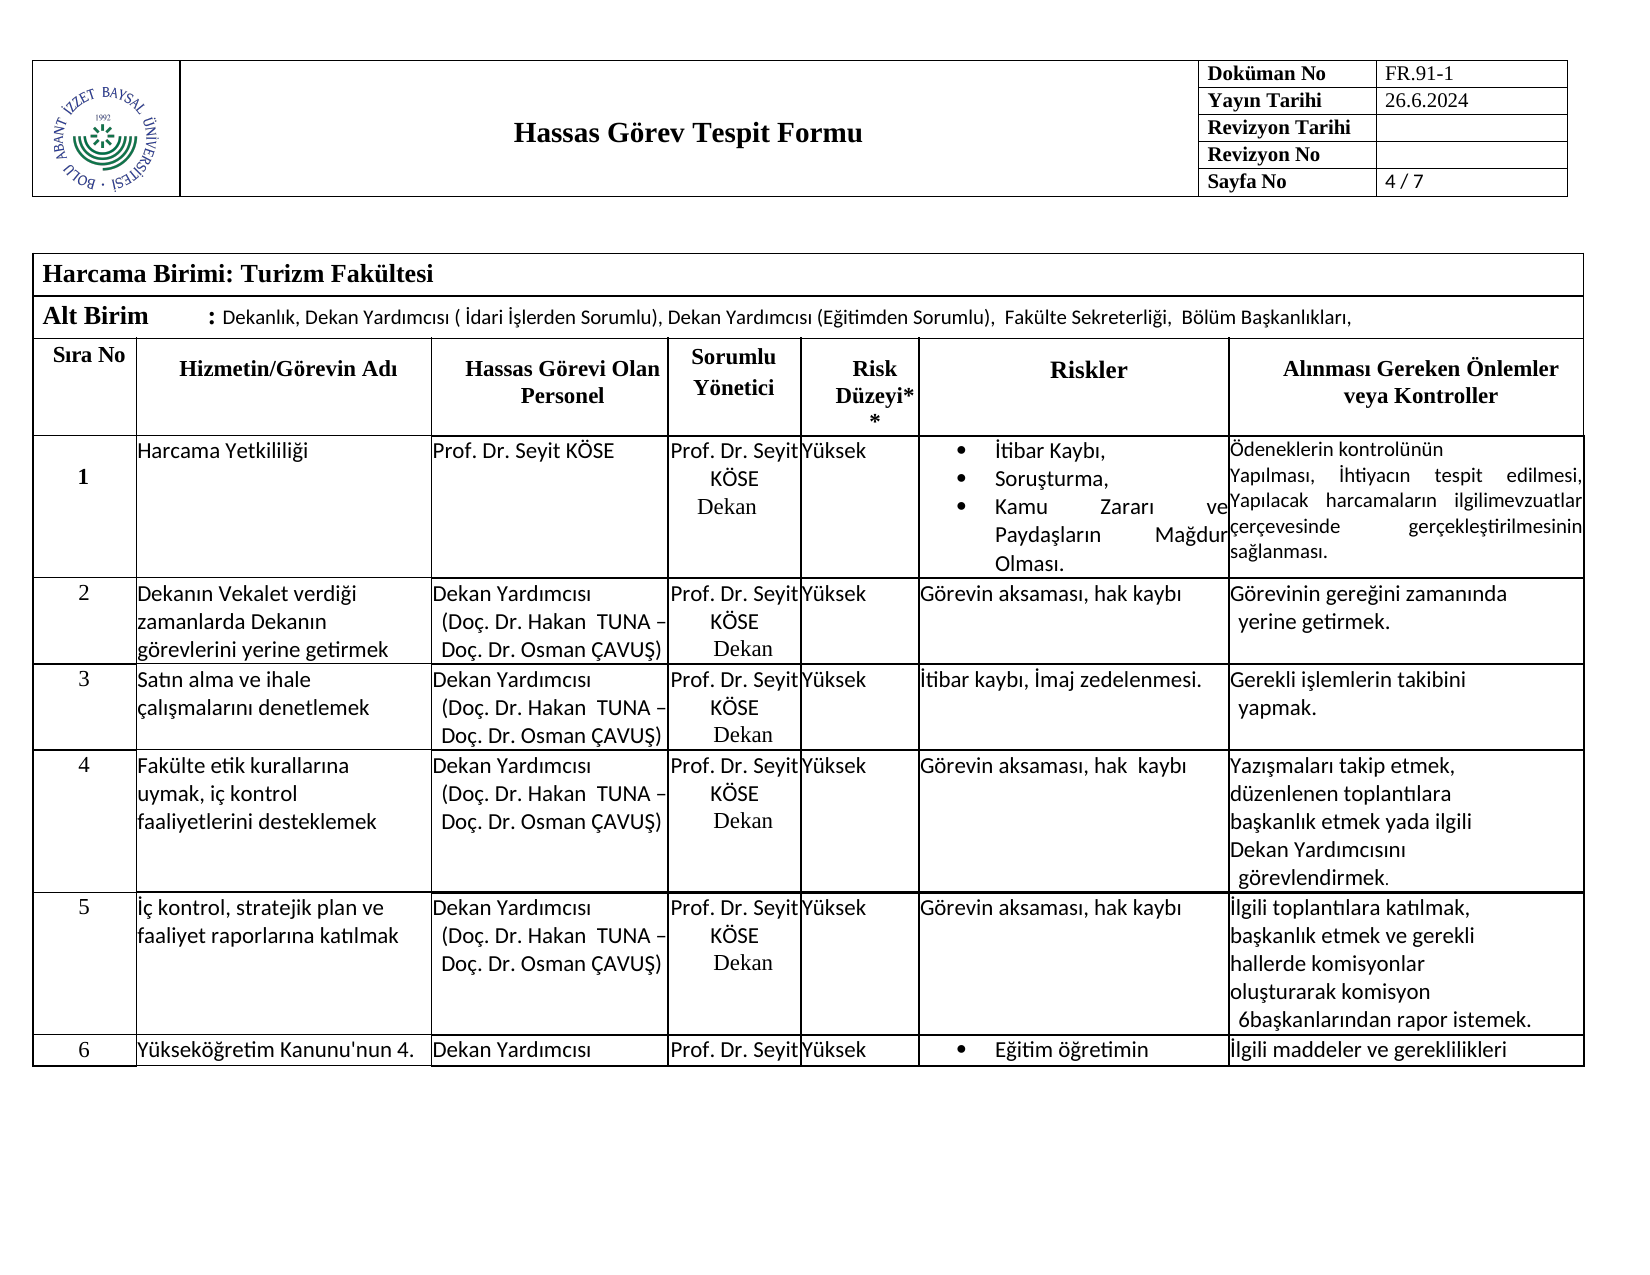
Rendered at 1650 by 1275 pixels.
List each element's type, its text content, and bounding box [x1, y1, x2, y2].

table_cell Görevin aksaması, hak kaybı [920, 579, 1228, 663]
table_cell Görevinin gereğini zamanında yerine getirmek. [1230, 579, 1583, 663]
table_cell İlgili toplantılara katılmak, başkanlık etmek ve gerekli hallerde komisyonlar oluşturarak komisyon 6başkanlarından rapor istemek. [1230, 894, 1583, 1033]
table_cell Prof. Dr. Seyit KÖSE Dekan [669, 894, 800, 1033]
table_cell Sıra No [34, 339, 136, 434]
table_cell Dekan Yardımcısı (Doç. Dr. Hakan TUNA – Doç. Dr. Osman ÇAVUŞ) [432, 751, 667, 891]
table_cell Prof. Dr. Seyit KÖSE Dekan [669, 579, 800, 663]
table_header Harcama Birimi: Turizm Fakültesi [34, 254, 1583, 295]
table_cell Hizmetin/Görevin Adı [137, 339, 431, 434]
table_cell Görevin aksaması, hak kaybı [920, 751, 1228, 891]
table_cell Prof. Dr. Seyit KÖSE Dekan [669, 665, 800, 749]
table_cell İtibar kaybı, İmaj zedelenmesi. [920, 665, 1228, 749]
table_cell Riskler [920, 339, 1228, 434]
table_cell Sorumlu Yönetici [669, 339, 800, 434]
table_cell Dekan Yardımcısı (Doç. Dr. Hakan TUNA – Doç. Dr. Osman ÇAVUŞ) [432, 665, 667, 749]
table_cell Prof. Dr. Seyit KÖSE Dekan [669, 437, 800, 577]
table_cell Dekan Yardımcısı (Doç. Dr. Hakan TUNA – Doç. Dr. Osman ÇAVUŞ) [432, 894, 667, 1033]
table_cell Prof. Dr. Seyit KÖSE [432, 437, 667, 577]
table_cell Yüksek [802, 665, 918, 749]
table_cell Alınması Gereken Önlemler veya Kontroller [1230, 339, 1583, 434]
table_cell Dekanın Vekalet verdiği zamanlarda Dekanın görevlerini yerine getirmek [137, 578, 431, 663]
table_cell Prof. Dr. Seyit KÖSE Dekan [669, 751, 800, 891]
table_cell İlgili maddeler ve gereklilikleri konusunda bilgilendirilme yönünde gerekli çalışmaların tamamlanması [1230, 1036, 1583, 1065]
table_cell Yükseköğretim Kanunu'nun 4. ve 5. maddelerinde belirtilen amaç ve ilkelere uygun görevleri yerine getirmek [137, 1035, 431, 1065]
table_cell Alt Birim : Dekanlık, Dekan Yardımcısı ( İdari İşlerden Sorumlu), Dekan Yardımcısı (Eğitimden Sorumlu), Fakülte Sekreterliği, Bölüm Başkanlıkları, [34, 297, 1583, 337]
table_cell Dekan Yardımcısı (Doç. Dr. Hakan TUNA – Doç. Dr. Osman ÇAVUŞ) [432, 579, 667, 663]
table_cell Satın alma ve ihale çalışmalarını denetlemek [137, 664, 431, 749]
picture [53, 87, 159, 192]
table_cell Fakülte etik kurallarına uymak, iç kontrol faaliyetlerini desteklemek [137, 750, 431, 891]
table_cell 1 [34, 436, 136, 577]
table_cell Hassas Görevi Olan Personel [432, 339, 667, 434]
table_cell Dekan Yardımcısı (Doç. Dr. Hakan TUNA – Doç. Dr. Osman ÇAVUŞ) [432, 1036, 667, 1065]
table_cell Prof. Dr. Seyit KÖSE Dekan [669, 1036, 800, 1065]
table_cell Yüksek [802, 437, 918, 577]
table_cell İç kontrol, stratejik plan ve faaliyet raporlarına katılmak [137, 893, 431, 1033]
table_cell İtibar Kaybı, Soruşturma, Kamu Zararı ve Paydaşların Mağdur Olması. [920, 437, 1228, 577]
table_cell Görevin aksaması, hak kaybı [920, 894, 1228, 1033]
table_cell Yüksek [802, 751, 918, 891]
table_cell Yazışmaları takip etmek, düzenlenen toplantılara başkanlık etmek yada ilgili Dekan Yardımcısını görevlendirmek. [1230, 751, 1583, 891]
table_cell Risk Düzeyi** [802, 339, 918, 434]
table_cell Yüksek [802, 579, 918, 663]
table_cell 6 [34, 1035, 136, 1065]
table_cell Yüksek [802, 894, 918, 1033]
table_cell Harcama Yetkililiği [137, 436, 431, 577]
table_cell 2 [34, 578, 136, 663]
table_cell Ödeneklerin kontrolünün Yapılması, İhtiyacın tespit edilmesi, Yapılacak harcamaların ilgilimevzuatlar çerçevesinde gerçekleştirilmesinin sağlanması. [1230, 437, 1583, 577]
table_cell 3 [34, 665, 136, 749]
table_cell Yüksek [802, 1036, 918, 1065]
table_cell 4 [34, 751, 136, 891]
table_cell 5 [34, 893, 136, 1033]
table_cell Eğitim öğretimin Aksaması, Kurumsal hedeflere ulaşmada aksaklıklar yaşanması, Kurumsal temsil ve yetkinlikte sorunlar yaşanması [920, 1036, 1228, 1065]
table_cell Gerekli işlemlerin takibini yapmak. [1230, 665, 1583, 749]
